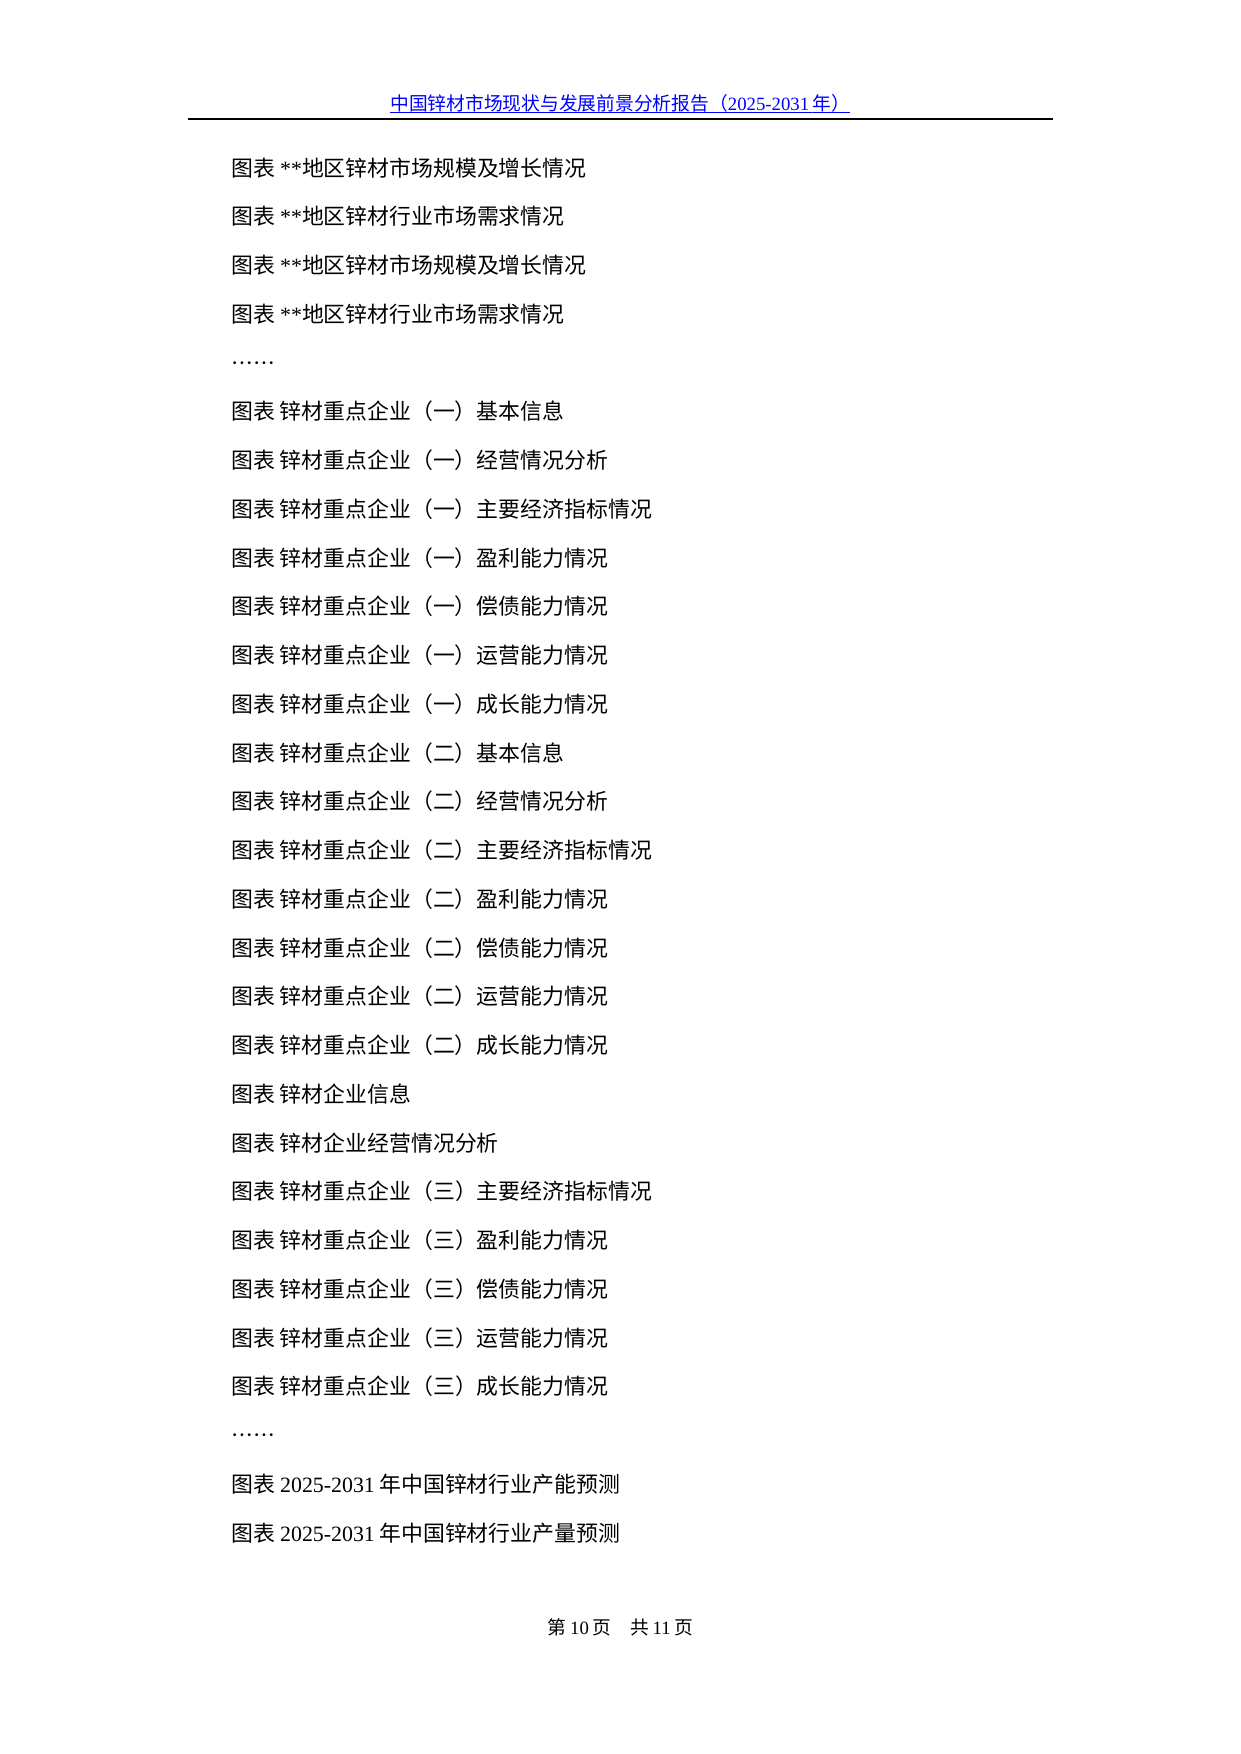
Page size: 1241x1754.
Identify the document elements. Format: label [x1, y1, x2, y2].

text [187, 150, 1053, 1548]
